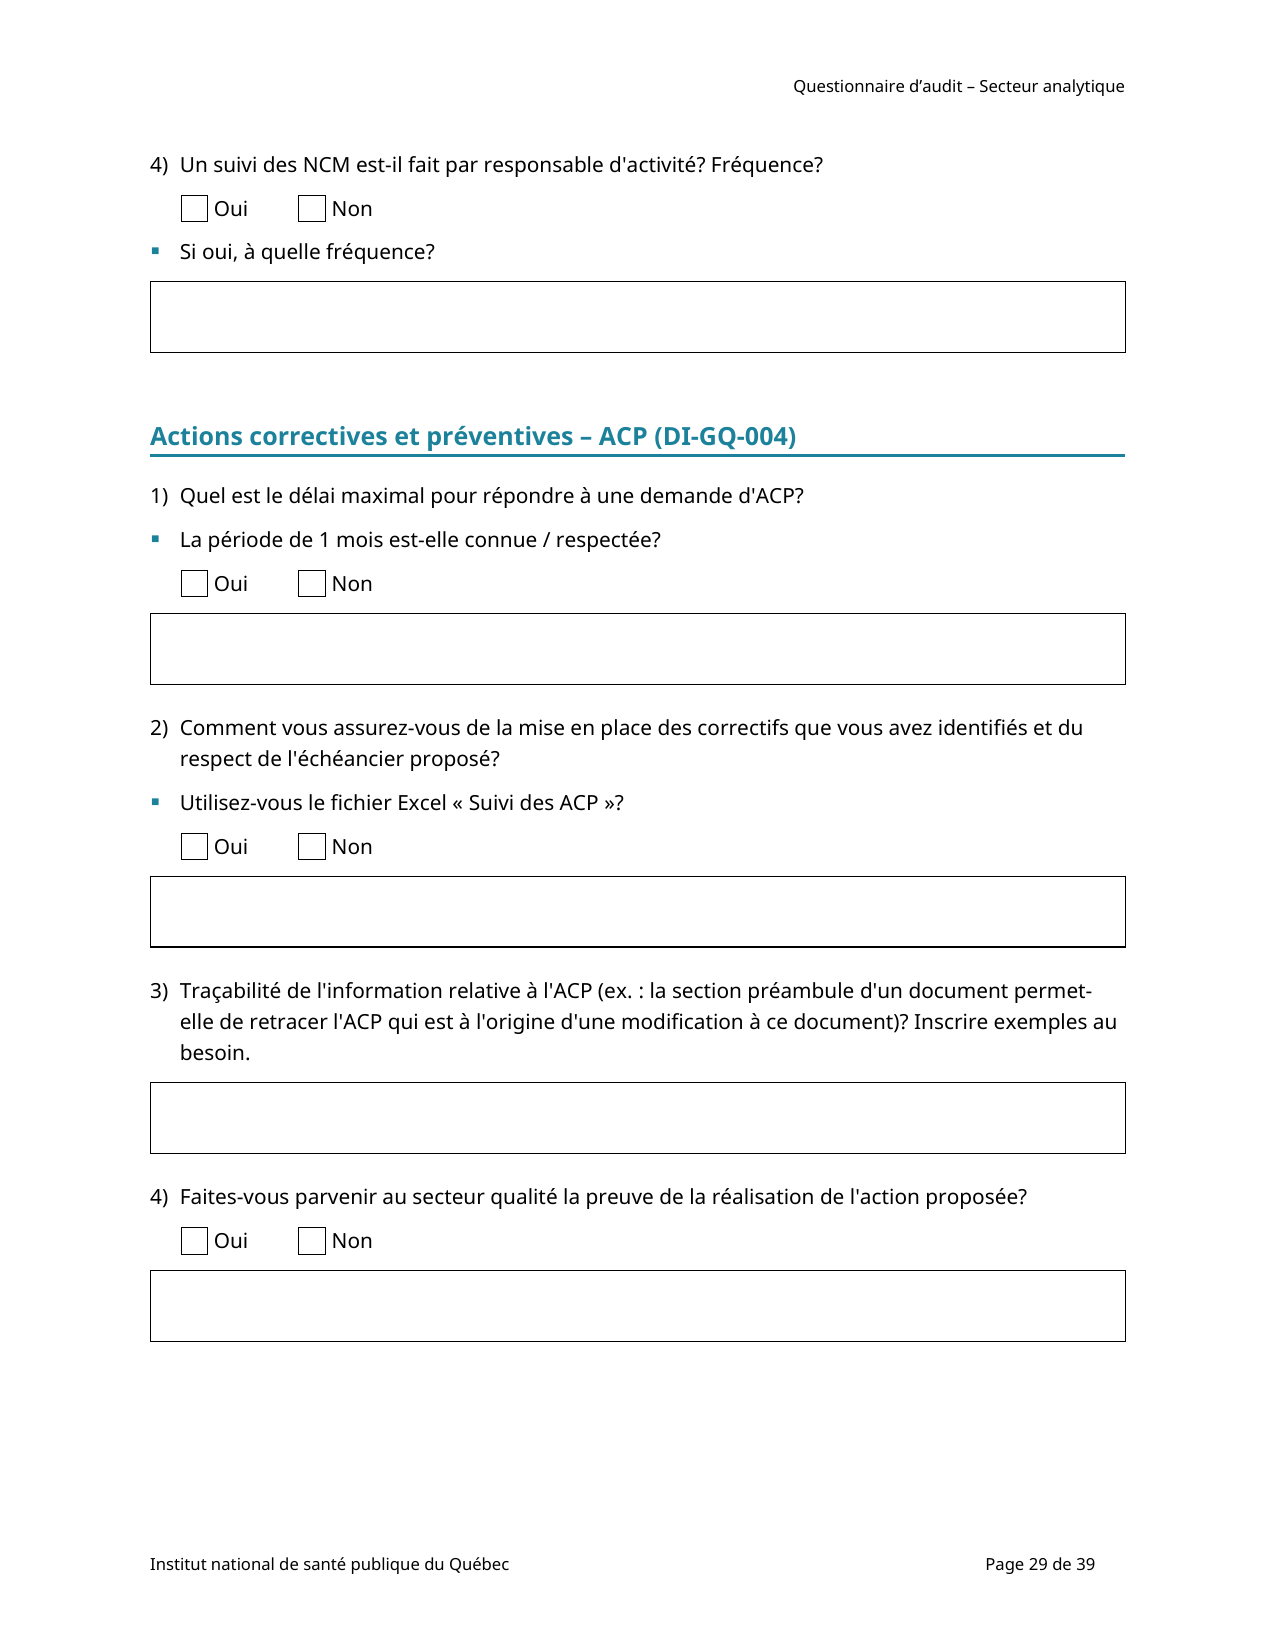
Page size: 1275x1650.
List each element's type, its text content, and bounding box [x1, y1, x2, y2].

list Oui Non [179, 194, 1125, 222]
text Traçabilité de l'information relative à l'ACP (ex. : la section préambule d'un document permet-elle de retracer l'ACP qui est à l'origine d'une modification à ce document)? Inscrire exemples au besoin. [150, 976, 1125, 1067]
list Oui Non [179, 569, 1125, 597]
text Utilisez-vous le fichier Excel « Suivi des ACP »? [150, 788, 1125, 817]
list Oui Non [179, 1226, 1125, 1255]
text Comment vous assurez-vous de la mise en place des correctifs que vous avez identifiés et du respect de l'échéancier proposé? [150, 713, 1125, 773]
text Faites-vous parvenir au secteur qualité la preuve de la réalisation de l'action proposée? [150, 1182, 1125, 1211]
text Un suivi des NCM est-il fait par responsable d'activité? Fréquence? [150, 150, 1125, 178]
text La période de 1 mois est-elle connue / respectée? [150, 525, 1125, 554]
list Quel est le délai maximal pour répondre à une demande d'ACP? [150, 482, 1125, 510]
table_header [151, 282, 1125, 352]
table_header [151, 614, 1125, 684]
text Si oui, à quelle fréquence? [150, 237, 1125, 266]
text Actions correctives et préventives – ACP (DI-GQ-004) [150, 418, 1125, 454]
list Oui Non [179, 832, 1125, 860]
table_header [151, 1083, 1125, 1153]
table_header [151, 1271, 1125, 1341]
table_header [151, 877, 1125, 946]
